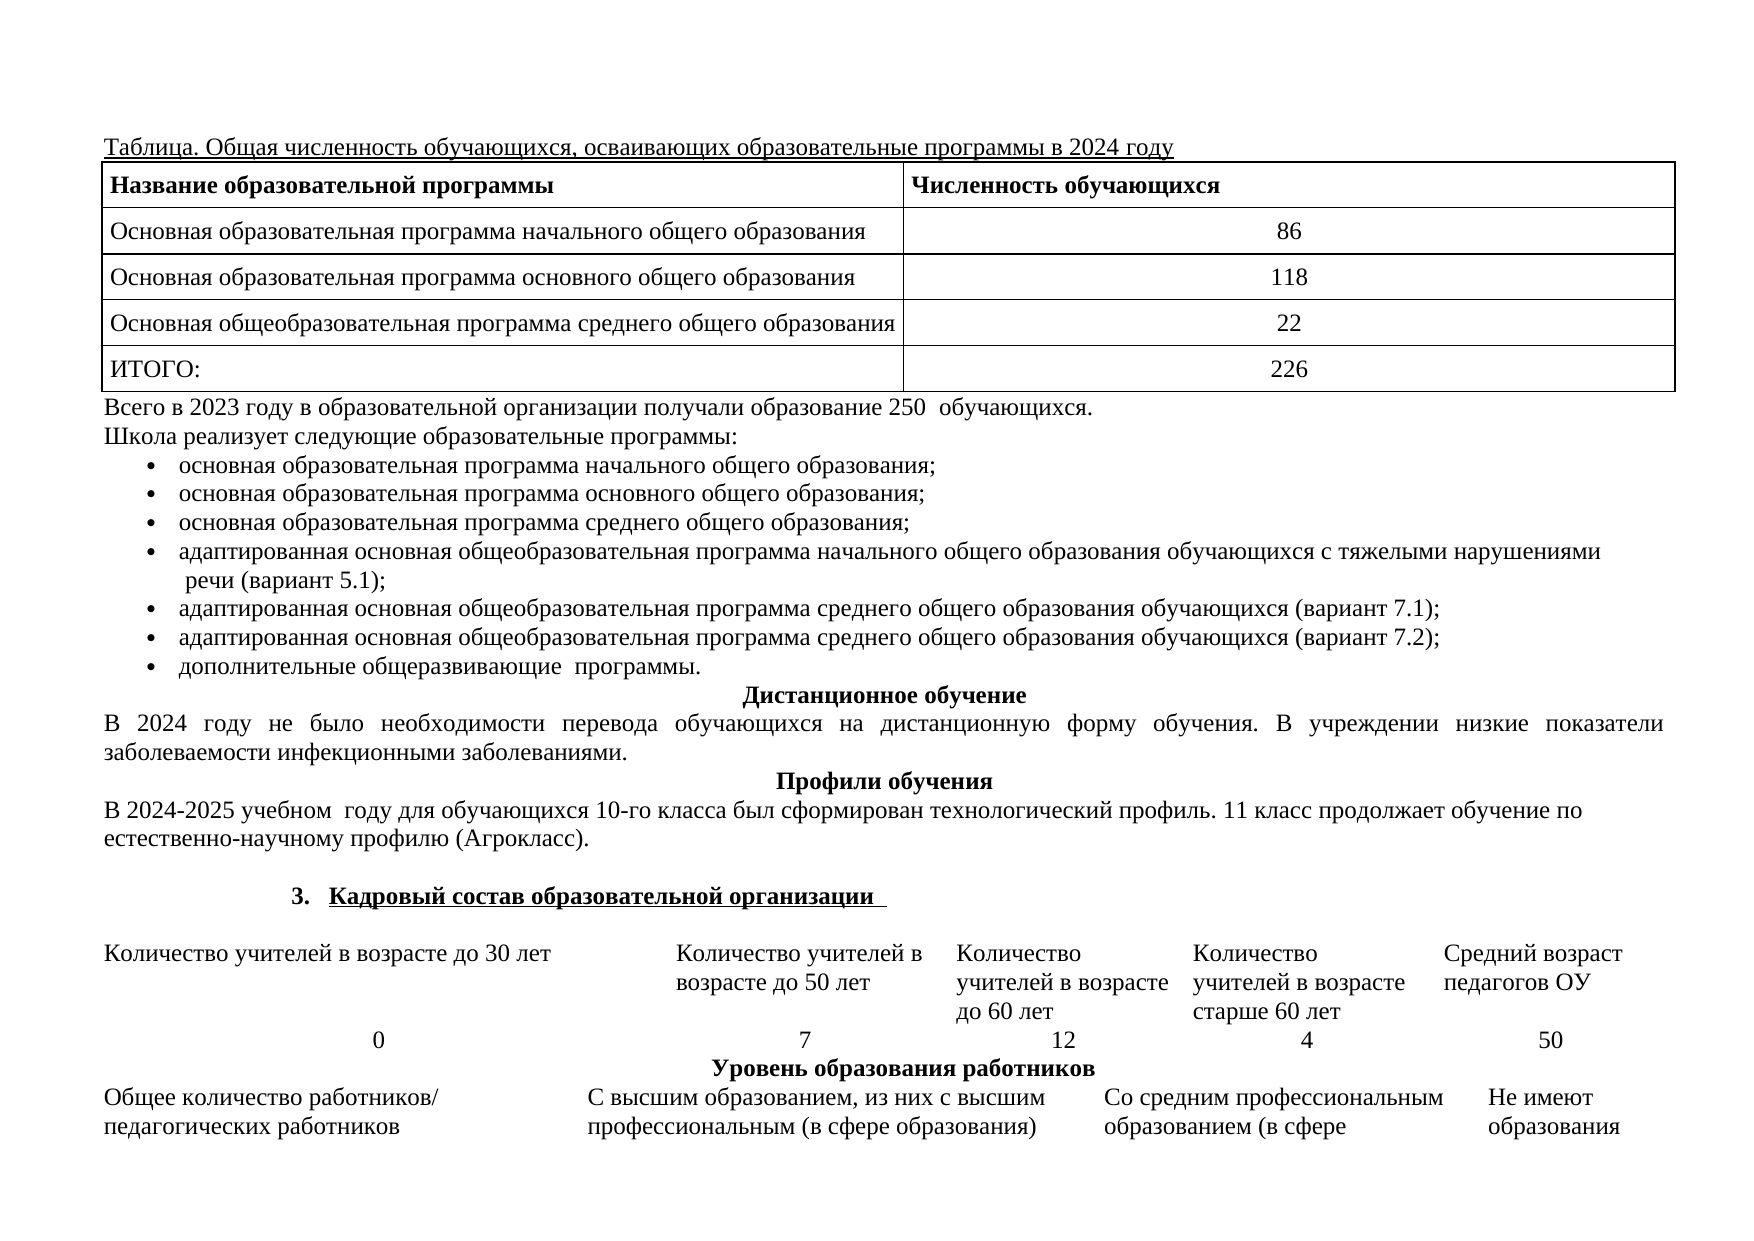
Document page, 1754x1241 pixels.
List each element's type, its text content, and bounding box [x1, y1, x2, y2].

text Профили обучения [103, 766, 1665, 795]
list адаптированная основная общеобразовательная программа среднего общего образования обучающихся (вариант 7.2); [147, 622, 1647, 651]
list основная образовательная программа среднего общего образования; [147, 507, 1647, 536]
list основная образовательная программа начального общего образования; [147, 450, 1647, 478]
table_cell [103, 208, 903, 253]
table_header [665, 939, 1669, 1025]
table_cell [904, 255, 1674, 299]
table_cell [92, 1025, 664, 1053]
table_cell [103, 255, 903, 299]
text В 2024 году не было необходимости перевода обучающихся на дистанционную форму обучения. В учреждении низкие показатели заболеваемости инфекционными заболеваниями. [103, 708, 1665, 766]
list адаптированная основная общеобразовательная программа начального общего образования обучающихся с тяжелыми нарушениями речи (вариант 5.1); [147, 536, 1647, 593]
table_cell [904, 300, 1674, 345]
text Таблица. Общая численность обучающихся, осваивающих образовательные программы в 2024 году [103, 132, 1665, 161]
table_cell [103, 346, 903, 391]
list адаптированная основная общеобразовательная программа среднего общего образования обучающихся (вариант 7.1); [147, 593, 1647, 622]
text В 2024-2025 учебном году для обучающихся 10-го класса был сформирован технологический профиль. 11 класс продолжает обучение по естественно-научному профилю (Агрокласс). [103, 795, 1665, 852]
list основная образовательная программа основного общего образования; [147, 478, 1647, 507]
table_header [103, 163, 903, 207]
text Всего в 2023 году в образовательной организации получали образование 250 обучающихся. [103, 392, 1665, 421]
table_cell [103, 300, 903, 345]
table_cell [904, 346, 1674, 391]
list Кадровый состав образовательной организации [291, 881, 1665, 910]
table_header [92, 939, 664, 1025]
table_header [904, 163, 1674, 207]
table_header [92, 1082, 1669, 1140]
list дополнительные общеразвивающие программы. [147, 651, 1647, 680]
text Дистанционное обучение [103, 680, 1665, 708]
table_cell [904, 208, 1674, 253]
text Школа реализует следующие образовательные программы: [103, 421, 1665, 450]
text Уровень образования работников [141, 1053, 1665, 1082]
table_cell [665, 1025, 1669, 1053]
